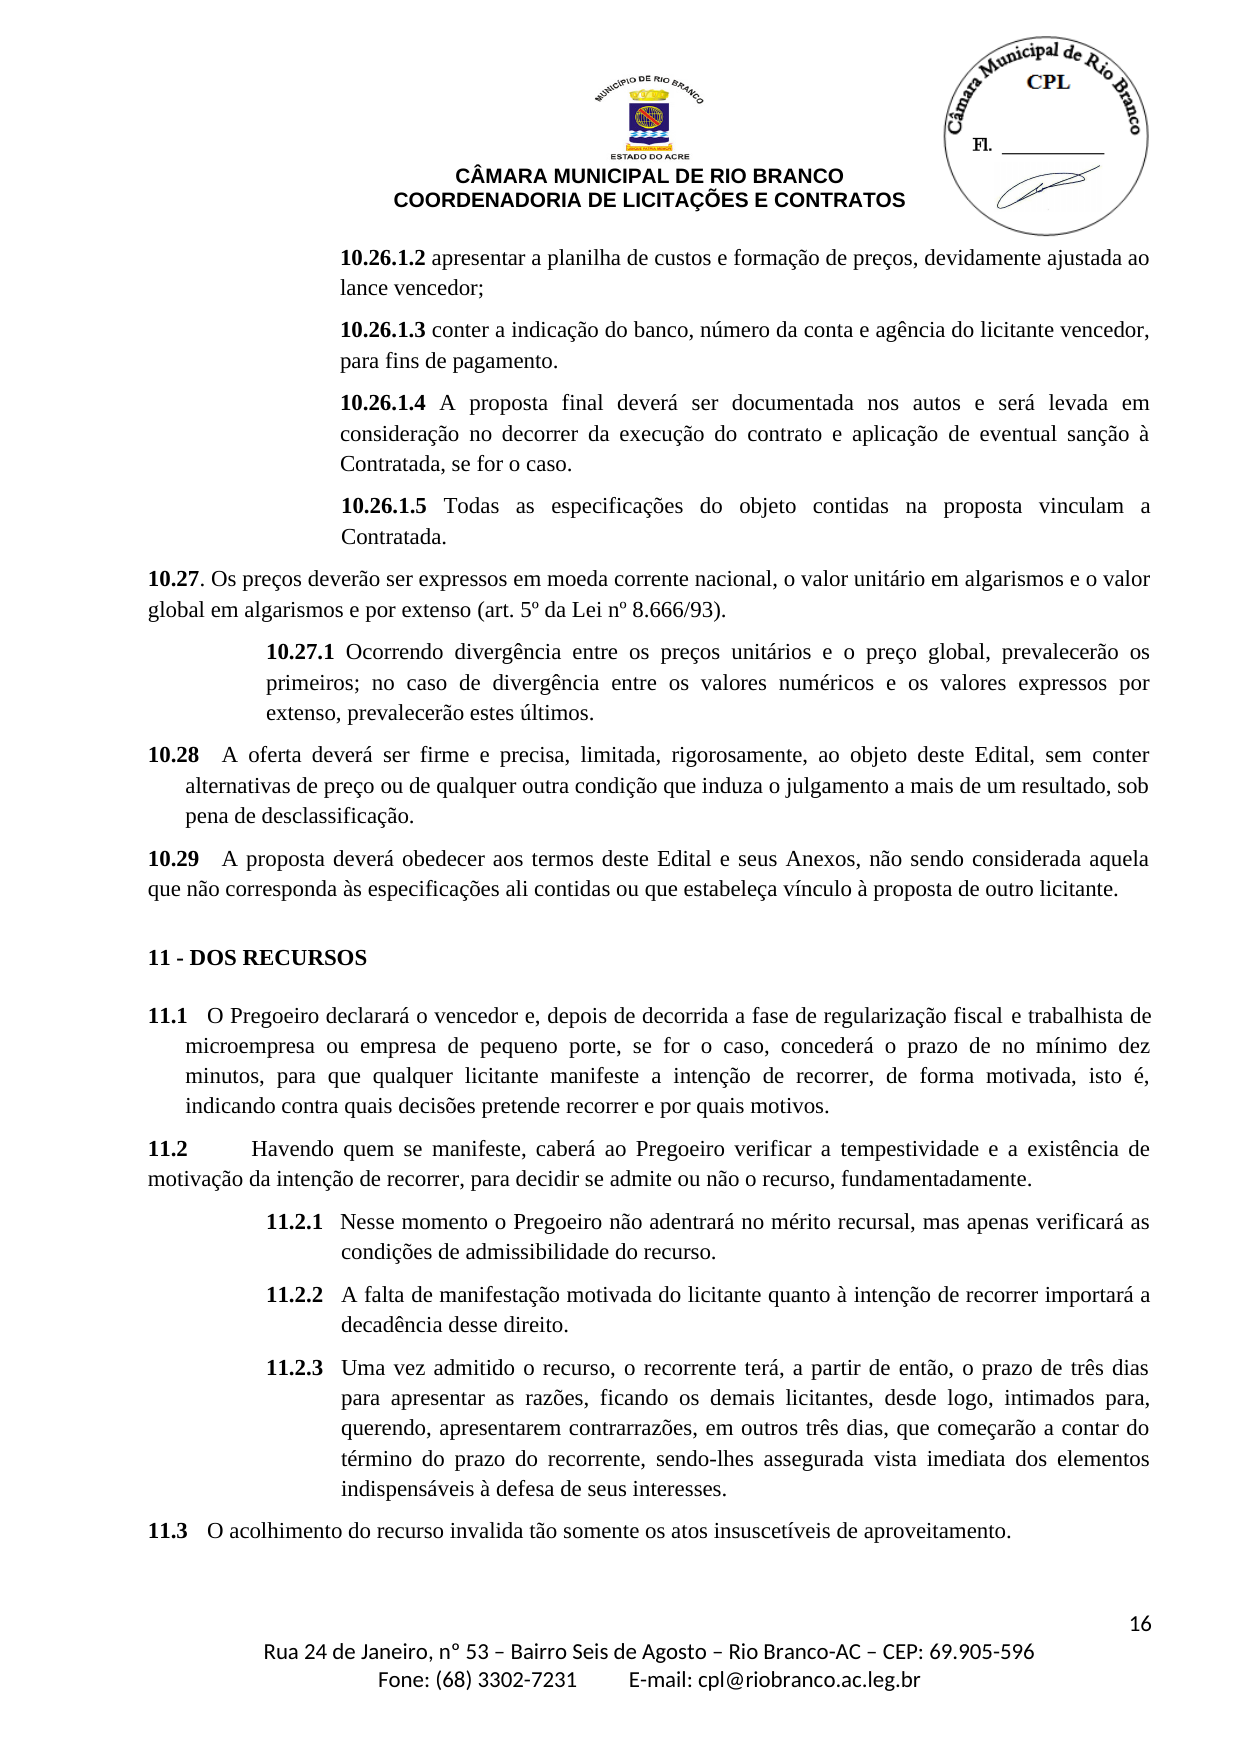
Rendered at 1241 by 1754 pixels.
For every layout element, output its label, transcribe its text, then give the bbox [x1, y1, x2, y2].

list A oferta deverá ser firme e precisa, limitada, rigorosamente, ao objeto deste Edital, sem conter alternativas de preço ou de qualquer outra condição que induza o julgamento a mais de um resultado, sob pena de desclassificação. [148, 742, 1152, 828]
list O acolhimento do recurso invalida tão somente os atos insuscetíveis de aproveitamento. [148, 1518, 1152, 1544]
list Uma vez admitido o recurso, o recorrente terá, a partir de então, o prazo de três dias para apresentar as razões, ficando os demais licitantes, desde logo, intimados para, querendo, apresentarem contrarrazões, em outros três dias, que começarão a contar do término do prazo do recorrente, sendo-lhes assegurada vista imediata dos elementos indispensáveis à defesa de seus interesses. [266, 1354, 1152, 1501]
list Havendo quem se manifeste, caberá ao Pregoeiro verificar a tempestividade e a existência de motivação da intenção de recorrer, para decidir se admite ou não o recurso, fundamentadamente. [148, 1135, 1152, 1192]
picture [593, 73, 706, 164]
text 10.26.1.4 A proposta final deverá ser documentada nos autos e será levada em consideração no decorrer da execução do contrato e aplicação de eventual sanção à Contratada, se for o caso. [340, 389, 1152, 476]
text 10.26.1.2 apresentar a planilha de custos e formação de preços, devidamente ajustada ao lance vencedor; [340, 244, 1152, 300]
picture [938, 27, 1158, 242]
list A falta de manifestação motivada do licitante quanto à intenção de recorrer importará a decadência desse direito. [266, 1281, 1152, 1338]
text 11 - DOS RECURSOS [148, 944, 1152, 970]
text 10.27. Os preços deverão ser expressos em moeda corrente nacional, o valor unitário em algarismos e o valor global em algarismos e por extenso (art. 5º da Lei nº 8.666/93). [148, 566, 1152, 622]
list A proposta deverá obedecer aos termos deste Edital e seus Anexos, não sendo considerada aquela que não corresponda às especificações ali contidas ou que estabeleça vínculo à proposta de outro licitante. [148, 845, 1152, 901]
text 10.26.1.3 conter a indicação do banco, número da conta e agência do licitante vencedor, para fins de pagamento. [340, 317, 1152, 373]
text 10.27.1 Ocorrendo divergência entre os preços unitários e o preço global, prevalecerão os primeiros; no caso de divergência entre os valores numéricos e os valores expressos por extenso, prevalecerão estes últimos. [266, 638, 1152, 725]
list O Pregoeiro declarará o vencedor e, depois de decorrida a fase de regularização fiscal e trabalhista de microempresa ou empresa de pequeno porte, se for o caso, concederá o prazo de no mínimo dez minutos, para que qualquer licitante manifeste a intenção de recorrer, de forma motivada, isto é, indicando contra quais decisões pretende recorrer e por quais motivos. [148, 1002, 1152, 1119]
list Nesse momento o Pregoeiro não adentrará no mérito recursal, mas apenas verificará as condições de admissibilidade do recurso. [266, 1208, 1152, 1265]
text 10.26.1.5 Todas as especificações do objeto contidas na proposta vinculam a Contratada. [341, 493, 1152, 549]
